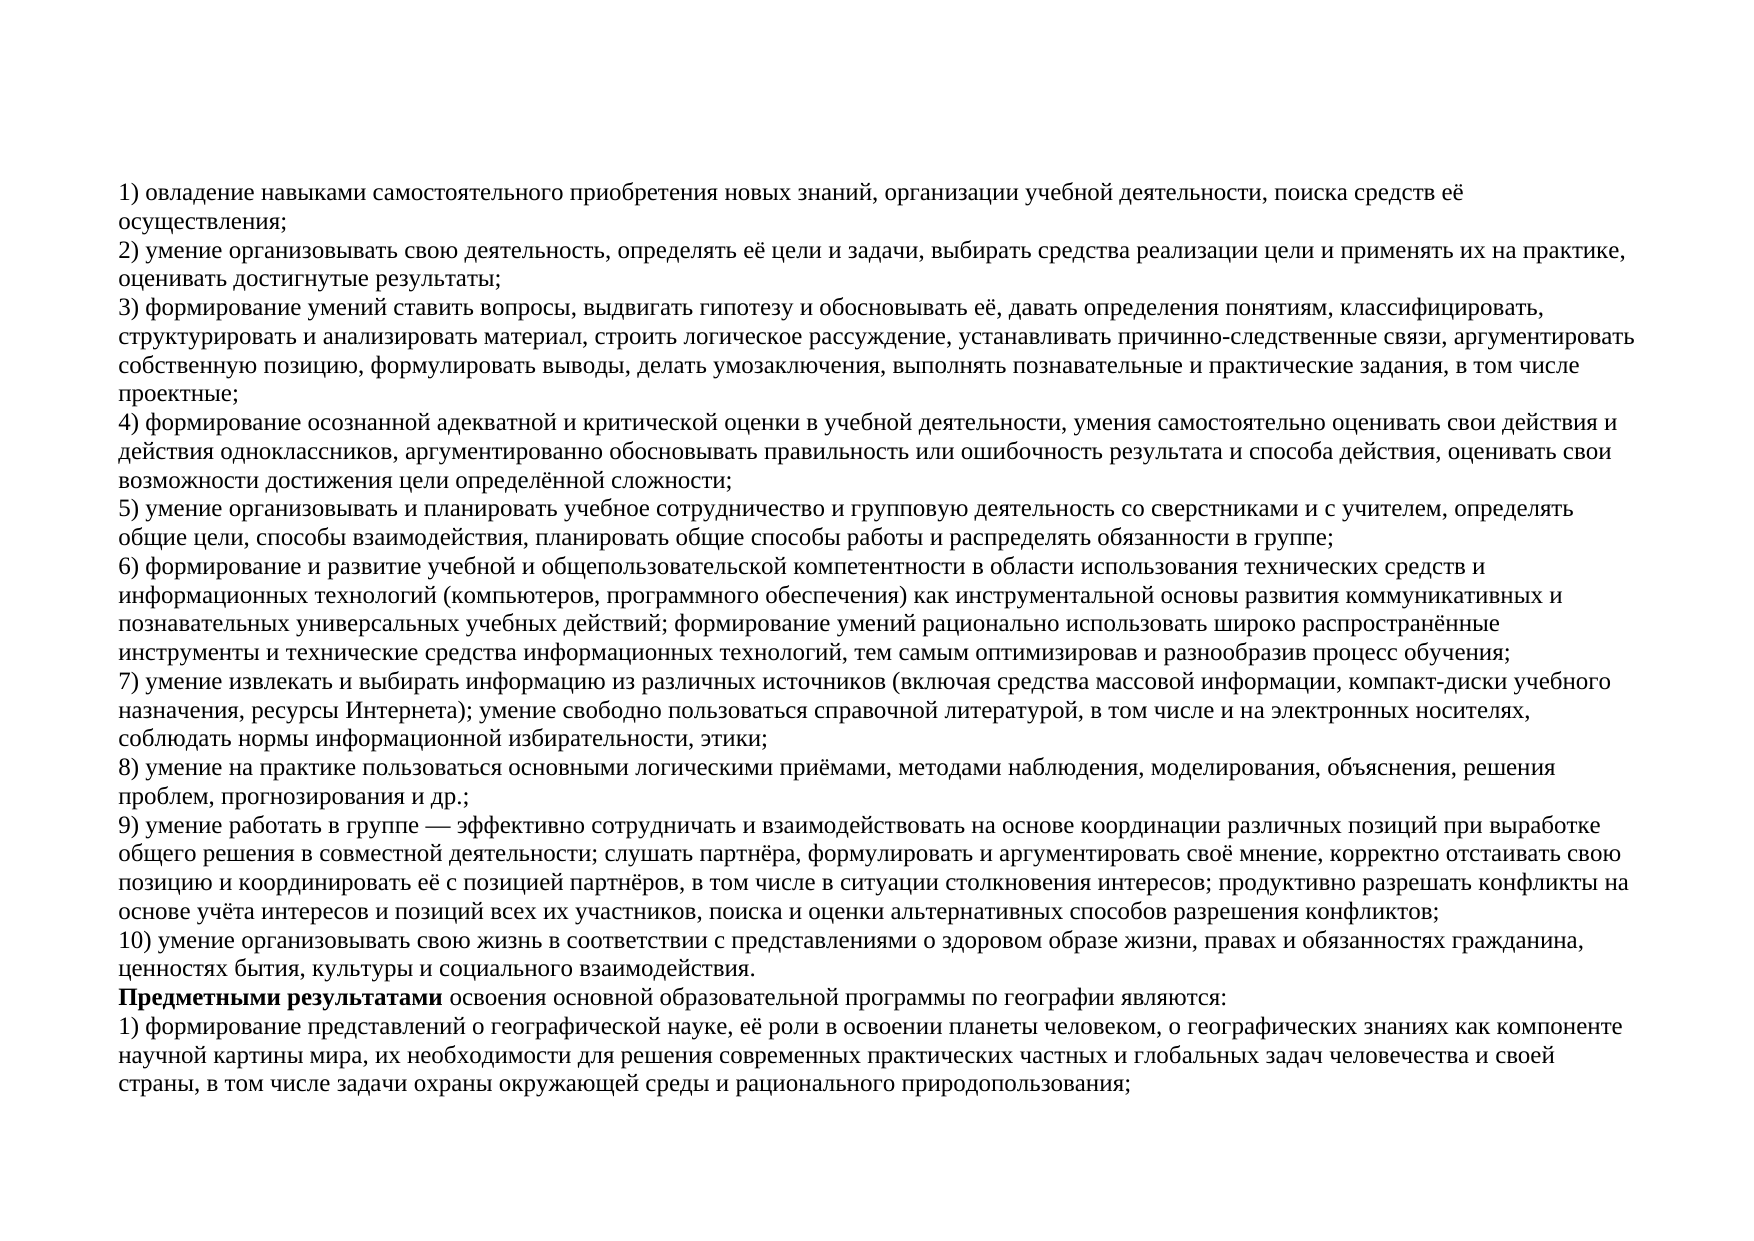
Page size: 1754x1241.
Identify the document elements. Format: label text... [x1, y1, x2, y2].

text 3) формирование умений ставить вопросы, выдвигать гипотезу и обосновывать её, давать определения понятиям, классифицировать, структурировать и анализировать материал, строить логическое рассуждение, устанавливать причинно-следственные связи, аргументировать собственную позицию, формулировать выводы, делать умозаключения, выполнять познавательные и практические задания, в том числе проектные; [118, 292, 1636, 407]
text 6) формирование и развитие учебной и общепользовательской компетентности в области использования технических средств и информационных технологий (компьютеров, программного обеспечения) как инструментальной основы развития коммуникативных и познавательных универсальных учебных действий; формирование умений рационально использовать широко распространённые инструменты и технические средства информационных технологий, тем самым оптимизировав и разнообразив процесс обучения; [118, 551, 1636, 666]
text 2) умение организовывать свою деятельность, определять её цели и задачи, выбирать средства реализации цели и применять их на практике, оценивать достигнутые результаты; [118, 235, 1636, 292]
text 8) умение на практике пользоваться основными логическими приёмами, методами наблюдения, моделирования, объяснения, решения проблем, прогнозирования и др.; [118, 752, 1636, 810]
text 7) умение извлекать и выбирать информацию из различных источников (включая средства массовой информации, компакт-диски учебного назначения, ресурсы Интернета); умение свободно пользоваться справочной литературой, в том числе и на электронных носителях, соблюдать нормы информационной избирательности, этики; [118, 666, 1636, 752]
text 10) умение организовывать свою жизнь в соответствии с представлениями о здоровом образе жизни, правах и обязанностях гражданина, ценностях бытия, культуры и социального взаимодействия. [118, 925, 1636, 982]
text 5) умение организовывать и планировать учебное сотрудничество и групповую деятельность со сверстниками и с учителем, определять общие цели, способы взаимодействия, планировать общие способы работы и распределять обязанности в группе; [118, 493, 1636, 551]
text 4) формирование осознанной адекватной и критической оценки в учебной деятельности, умения самостоятельно оценивать свои действия и действия одноклассников, аргументированно обосновывать правильность или ошибочность результата и способа действия, оценивать свои возможности достижения цели определённой сложности; [118, 407, 1636, 493]
text 1) формирование представлений о географической науке, её роли в освоении планеты человеком, о географических знаниях как компоненте научной картины мира, их необходимости для решения современных практических частных и глобальных задач человечества и своей страны, в том числе задачи охраны окружающей среды и рационального природопользования; [118, 1011, 1636, 1097]
text Предметными результатами освоения основной образовательной программы по географии являются: [118, 982, 1636, 1011]
text 1) овладение навыками самостоятельного приобретения новых знаний, организации учебной деятельности, поиска средств её осуществления; [118, 177, 1636, 235]
text 9) умение работать в группе — эффективно сотрудничать и взаимодействовать на основе координации различных позиций при выработке общего решения в совместной деятельности; слушать партнёра, формулировать и аргументировать своё мнение, корректно отстаивать свою позицию и координировать её с позицией партнёров, в том числе в ситуации столкновения интересов; продуктивно разрешать конфликты на основе учёта интересов и позиций всех их участников, поиска и оценки альтернативных способов разрешения конфликтов; [118, 810, 1636, 925]
